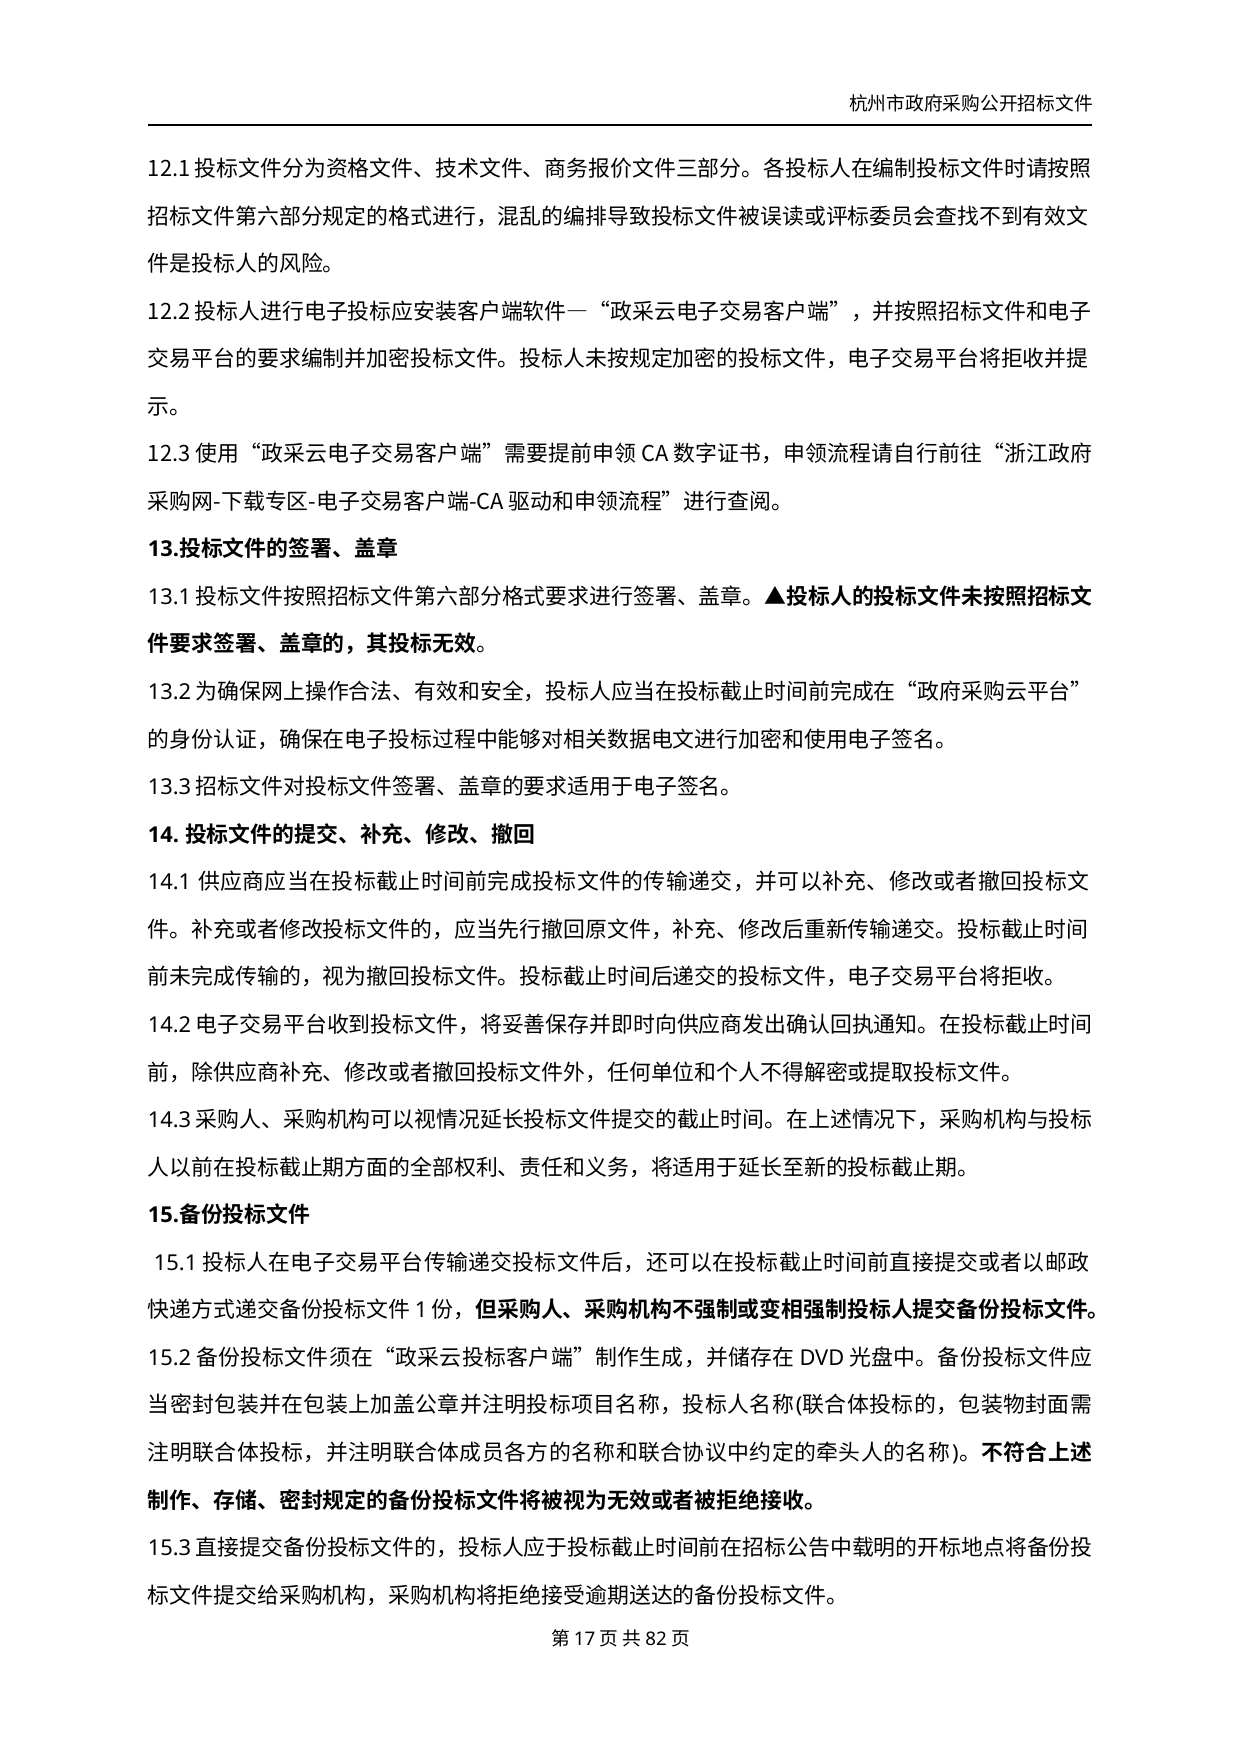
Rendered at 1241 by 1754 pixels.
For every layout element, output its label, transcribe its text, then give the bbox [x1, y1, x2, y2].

text 13.1投标文件按照招标文件第六部分格式要求进行签署、盖章。▲投标人的投标文件未按照招标文件要求签署、盖章的，其投标无效。 [148, 579, 1092, 658]
text 14. 投标文件的提交、补充、修改、撤回 [148, 817, 1092, 848]
text 14.3采购人、采购机构可以视情况延长投标文件提交的截止时间。在上述情况下，采购机构与投标人以前在投标截止期方面的全部权利、责任和义务，将适用于延长至新的投标截止期。 [148, 1102, 1092, 1181]
text 14.1 供应商应当在投标截止时间前完成投标文件的传输递交，并可以补充、修改或者撤回投标文件。补充或者修改投标文件的，应当先行撤回原文件，补充、修改后重新传输递交。投标截止时间前未完成传输的，视为撤回投标文件。投标截止时间后递交的投标文件，电子交易平台将拒收。 [148, 864, 1092, 991]
text 15.3直接提交备份投标文件的，投标人应于投标截止时间前在招标公告中载明的开标地点将备份投标文件提交给采购机构，采购机构将拒绝接受逾期送达的备份投标文件。 [148, 1530, 1092, 1609]
text 12.1投标文件分为资格文件、技术文件、商务报价文件三部分。各投标人在编制投标文件时请按照招标文件第六部分规定的格式进行，混乱的编排导致投标文件被误读或评标委员会查找不到有效文件是投标人的风险。 [148, 151, 1092, 278]
text 15.2备份投标文件须在“政采云投标客户端”制作生成，并储存在DVD光盘中。备份投标文件应当密封包装并在包装上加盖公章并注明投标项目名称，投标人名称(联合体投标的，包装物封面需注明联合体投标，并注明联合体成员各方的名称和联合协议中约定的牵头人的名称)。不符合上述制作、存储、密封规定的备份投标文件将被视为无效或者被拒绝接收。 [148, 1340, 1092, 1514]
text 15.备份投标文件 [148, 1197, 1092, 1229]
text 13.投标文件的签署、盖章 [148, 531, 1092, 563]
text 15.1投标人在电子交易平台传输递交投标文件后，还可以在投标截止时间前直接提交或者以邮政快递方式递交备份投标文件1份，但采购人、采购机构不强制或变相强制投标人提交备份投标文件。 [148, 1245, 1092, 1324]
text 13.2为确保网上操作合法、有效和安全，投标人应当在投标截止时间前完成在“政府采购云平台”的身份认证，确保在电子投标过程中能够对相关数据电文进行加密和使用电子签名。 [148, 674, 1092, 753]
text 13.3招标文件对投标文件签署、盖章的要求适用于电子签名。 [148, 769, 1092, 801]
text 14.2电子交易平台收到投标文件，将妥善保存并即时向供应商发出确认回执通知。在投标截止时间前，除供应商补充、修改或者撤回投标文件外，任何单位和个人不得解密或提取投标文件。 [148, 1007, 1092, 1086]
text 12.3使用“政采云电子交易客户端”需要提前申领CA数字证书，申领流程请自行前往“浙江政府采购网-下载专区-电子交易客户端-CA驱动和申领流程”进行查阅。 [148, 436, 1092, 515]
text 12.2投标人进行电子投标应安装客户端软件—“政采云电子交易客户端”，并按照招标文件和电子交易平台的要求编制并加密投标文件。投标人未按规定加密的投标文件，电子交易平台将拒收并提示。 [148, 294, 1092, 420]
